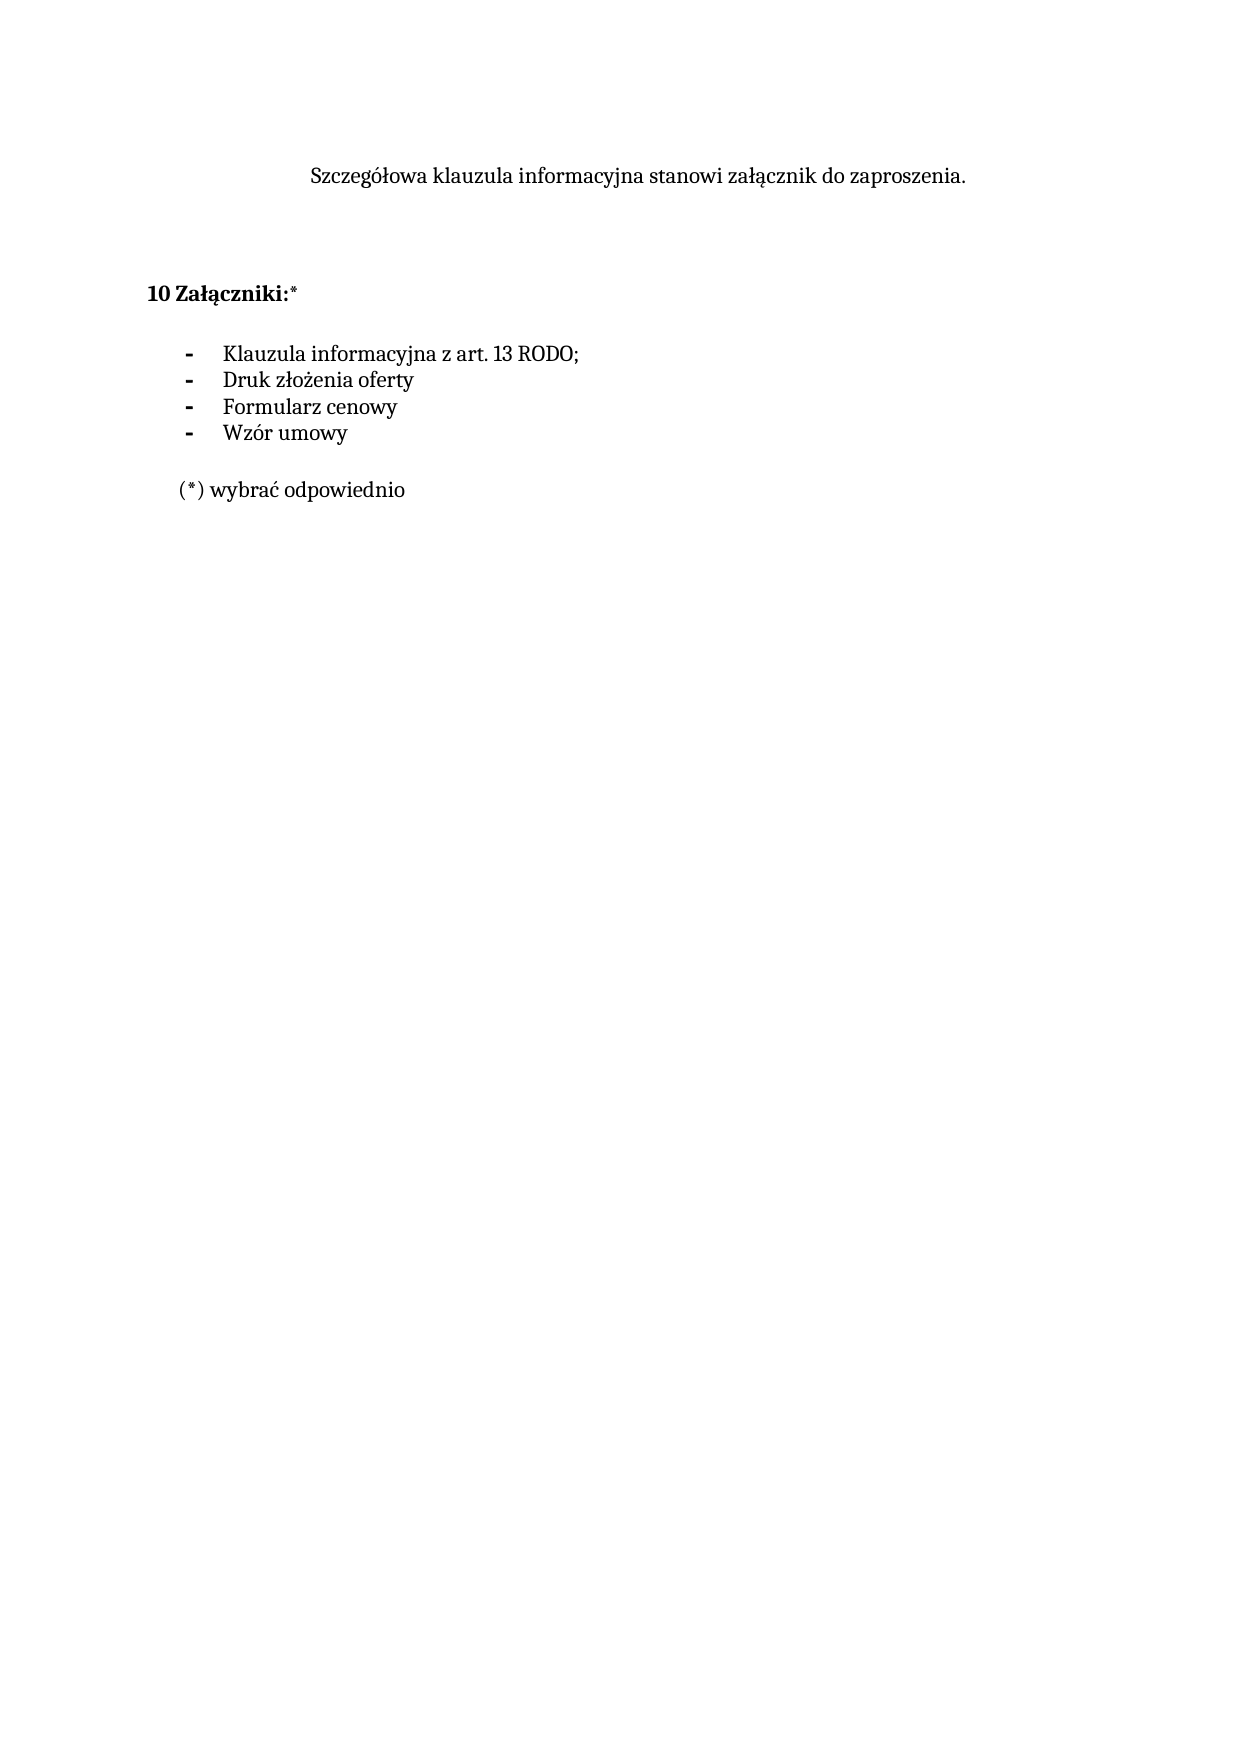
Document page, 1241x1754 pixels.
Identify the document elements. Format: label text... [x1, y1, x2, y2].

list Wzór umowy [185, 420, 1093, 446]
text (*) wybrać odpowiednio [148, 477, 1093, 503]
text 10 Załączniki:* [148, 281, 1093, 307]
list Druk złożenia oferty [185, 367, 1093, 394]
text Szczegółowa klauzula informacyjna stanowi załącznik do zaproszenia. [185, 163, 1093, 189]
list Klauzula informacyjna z art. 13 RODO; [185, 341, 1093, 367]
list Formularz cenowy [185, 394, 1093, 420]
